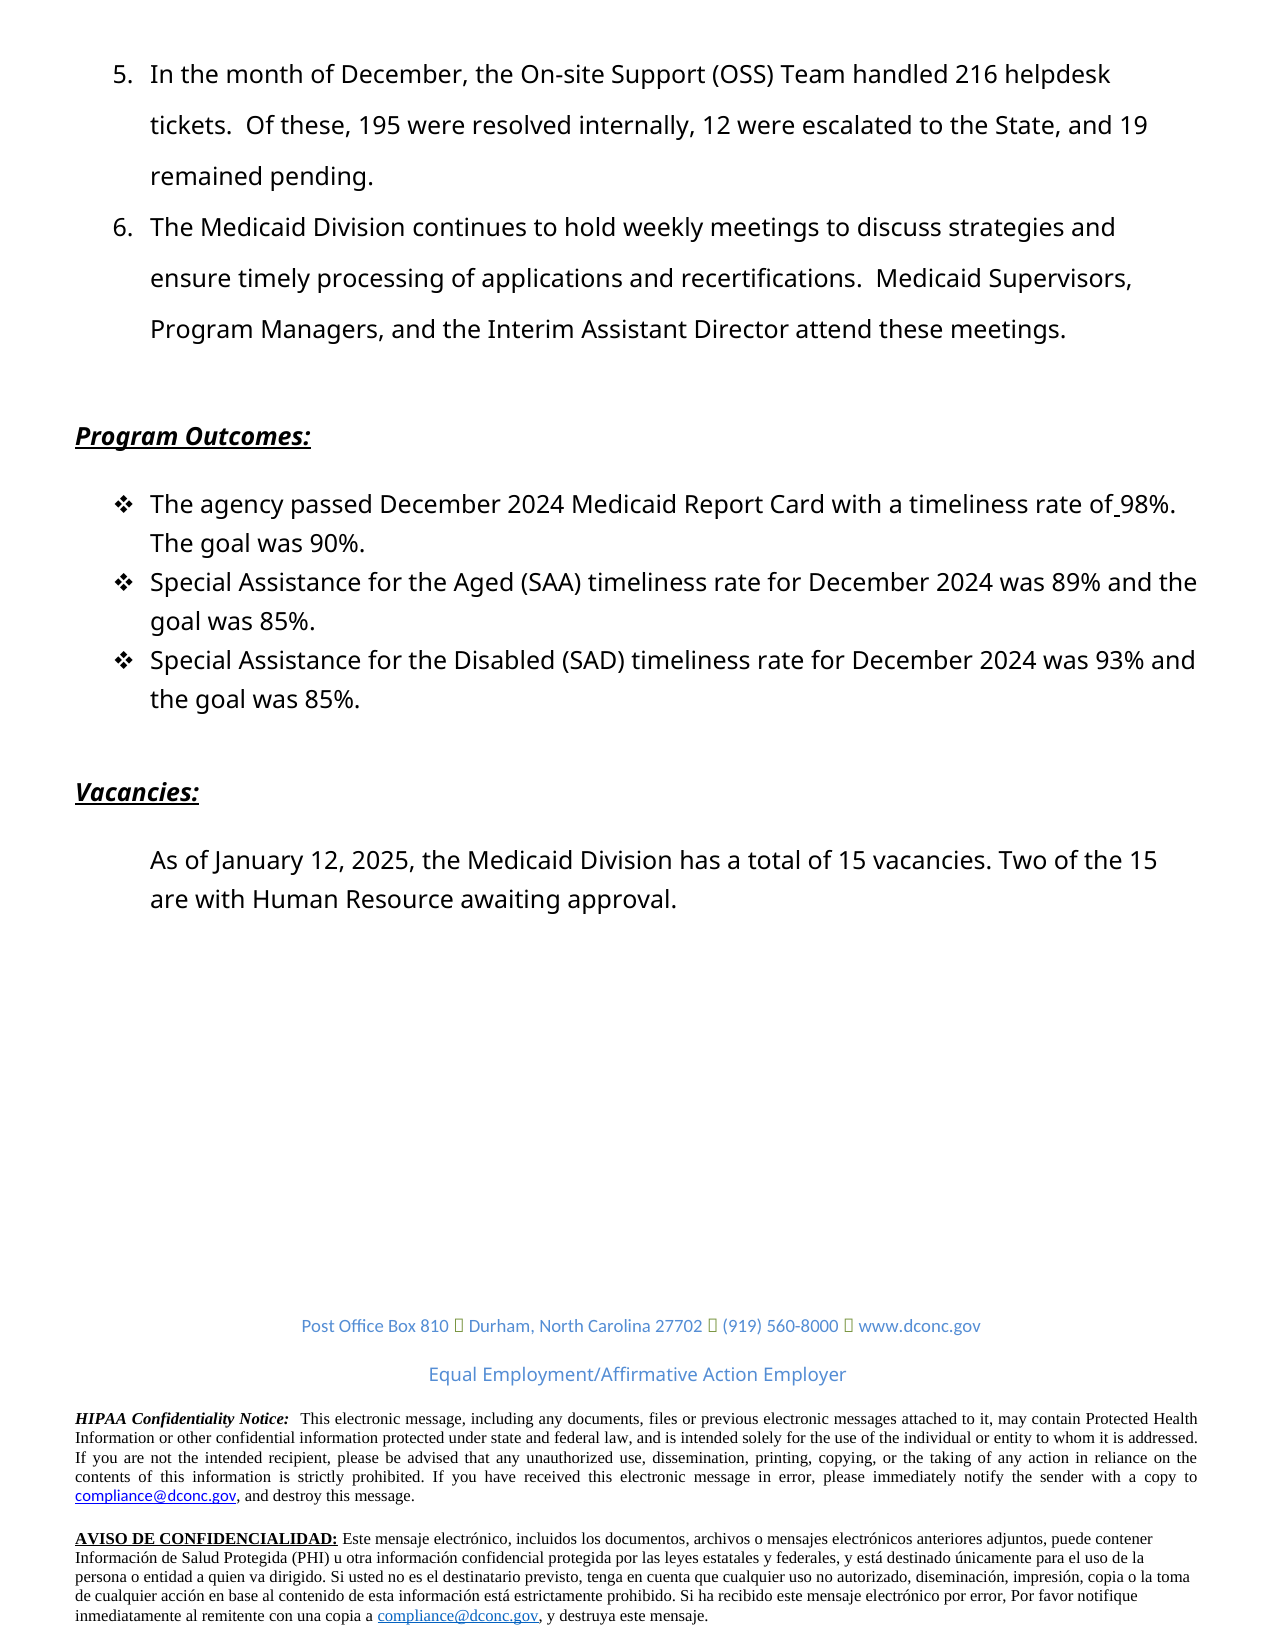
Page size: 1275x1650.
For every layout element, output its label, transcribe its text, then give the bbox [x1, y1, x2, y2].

list Special Assistance for the Disabled (SAD) timeliness rate for December 2024 was 93% and the goal was 85%. [112, 643, 1200, 716]
list Special Assistance for the Aged (SAA) timeliness rate for December 2024 was 89% and the goal was 85%. [112, 564, 1200, 638]
list In the month of December, the On-site Support (OSS) Team handled 216 helpdesk tickets. Of these, 195 were resolved internally, 12 were escalated to the State, and 19 remained pending. [112, 57, 1200, 193]
list The agency passed December 2024 Medicaid Report Card with a timeliness rate of 98%. The goal was 90%. [112, 486, 1200, 559]
text Program Outcomes: [75, 418, 1200, 452]
text As of January 12, 2025, the Medicaid Division has a total of 15 vacancies. Two of the 15 are with Human Resource awaiting approval. [150, 842, 1200, 916]
list The Medicaid Division continues to hold weekly meetings to discuss strategies and ensure timely processing of applications and recertifications. Medicaid Supervisors, Program Managers, and the Interim Assistant Director attend these meetings. [112, 210, 1200, 346]
text Vacancies: [75, 774, 1200, 808]
